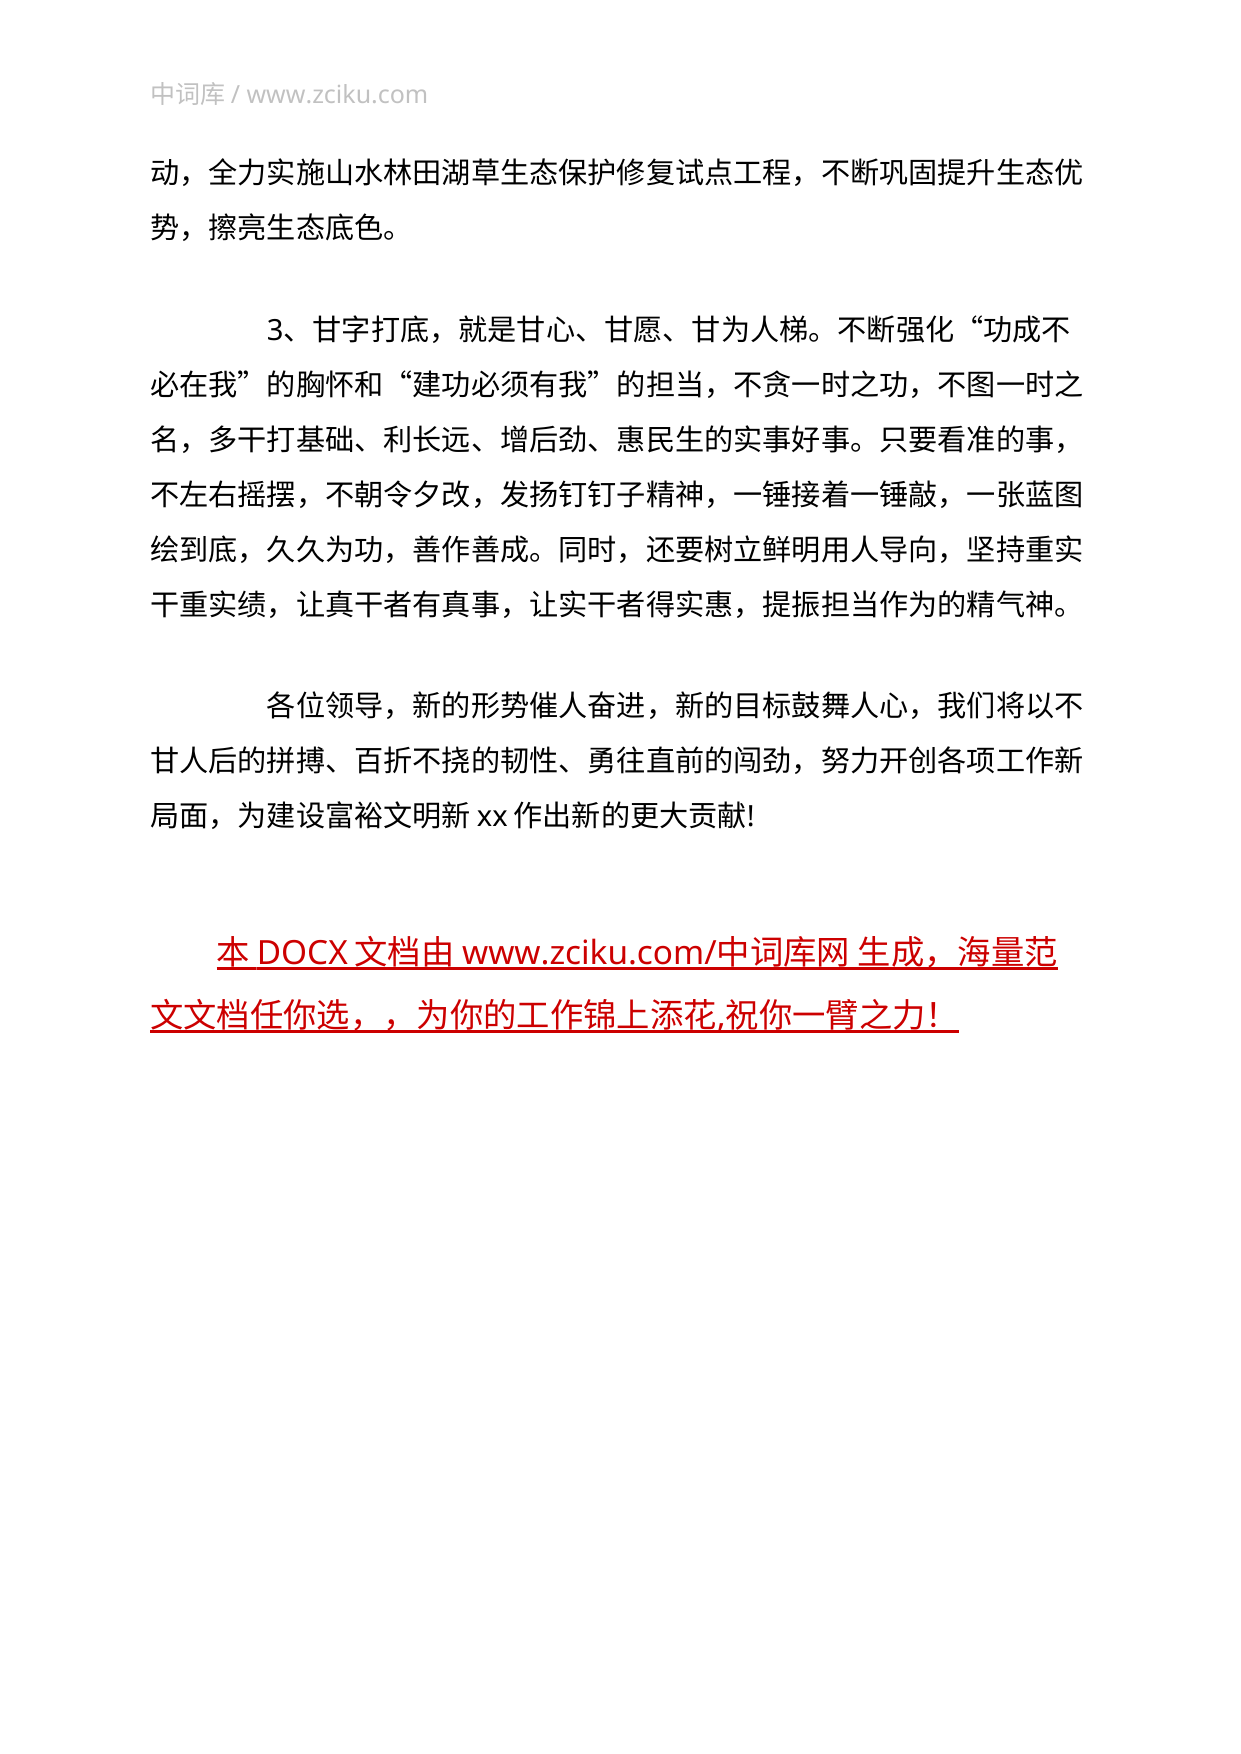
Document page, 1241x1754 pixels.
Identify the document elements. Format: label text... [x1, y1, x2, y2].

text 3、甘字打底，就是甘心、甘愿、甘为人梯。不断强化“功成不必在我”的胸怀和“建功必须有我”的担当，不贪一时之功，不图一时之名，多干打基础、利长远、增后劲、惠民生的实事好事。只要看准的事，不左右摇摆，不朝令夕改，发扬钉钉子精神，一锤接着一锤敲，一张蓝图绘到底，久久为功，善作善成。同时，还要树立鲜明用人导向，坚持重实干重实绩，让真干者有真事，让实干者得实惠，提振担当作为的精气神。 [150, 307, 1090, 623]
text 各位领导，新的形势催人奋进，新的目标鼓舞人心，我们将以不甘人后的拼搏、百折不挠的韧性、勇往直前的闯劲，努力开创各项工作新局面，为建设富裕文明新xx作出新的更大贡献! [150, 683, 1090, 835]
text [150, 150, 1090, 247]
text 本DOCX文档由 www.zciku.com/中词库网 生成，海量范文文档任你选，，为你的工作锦上添花,祝你一臂之力！ [150, 926, 1090, 1037]
